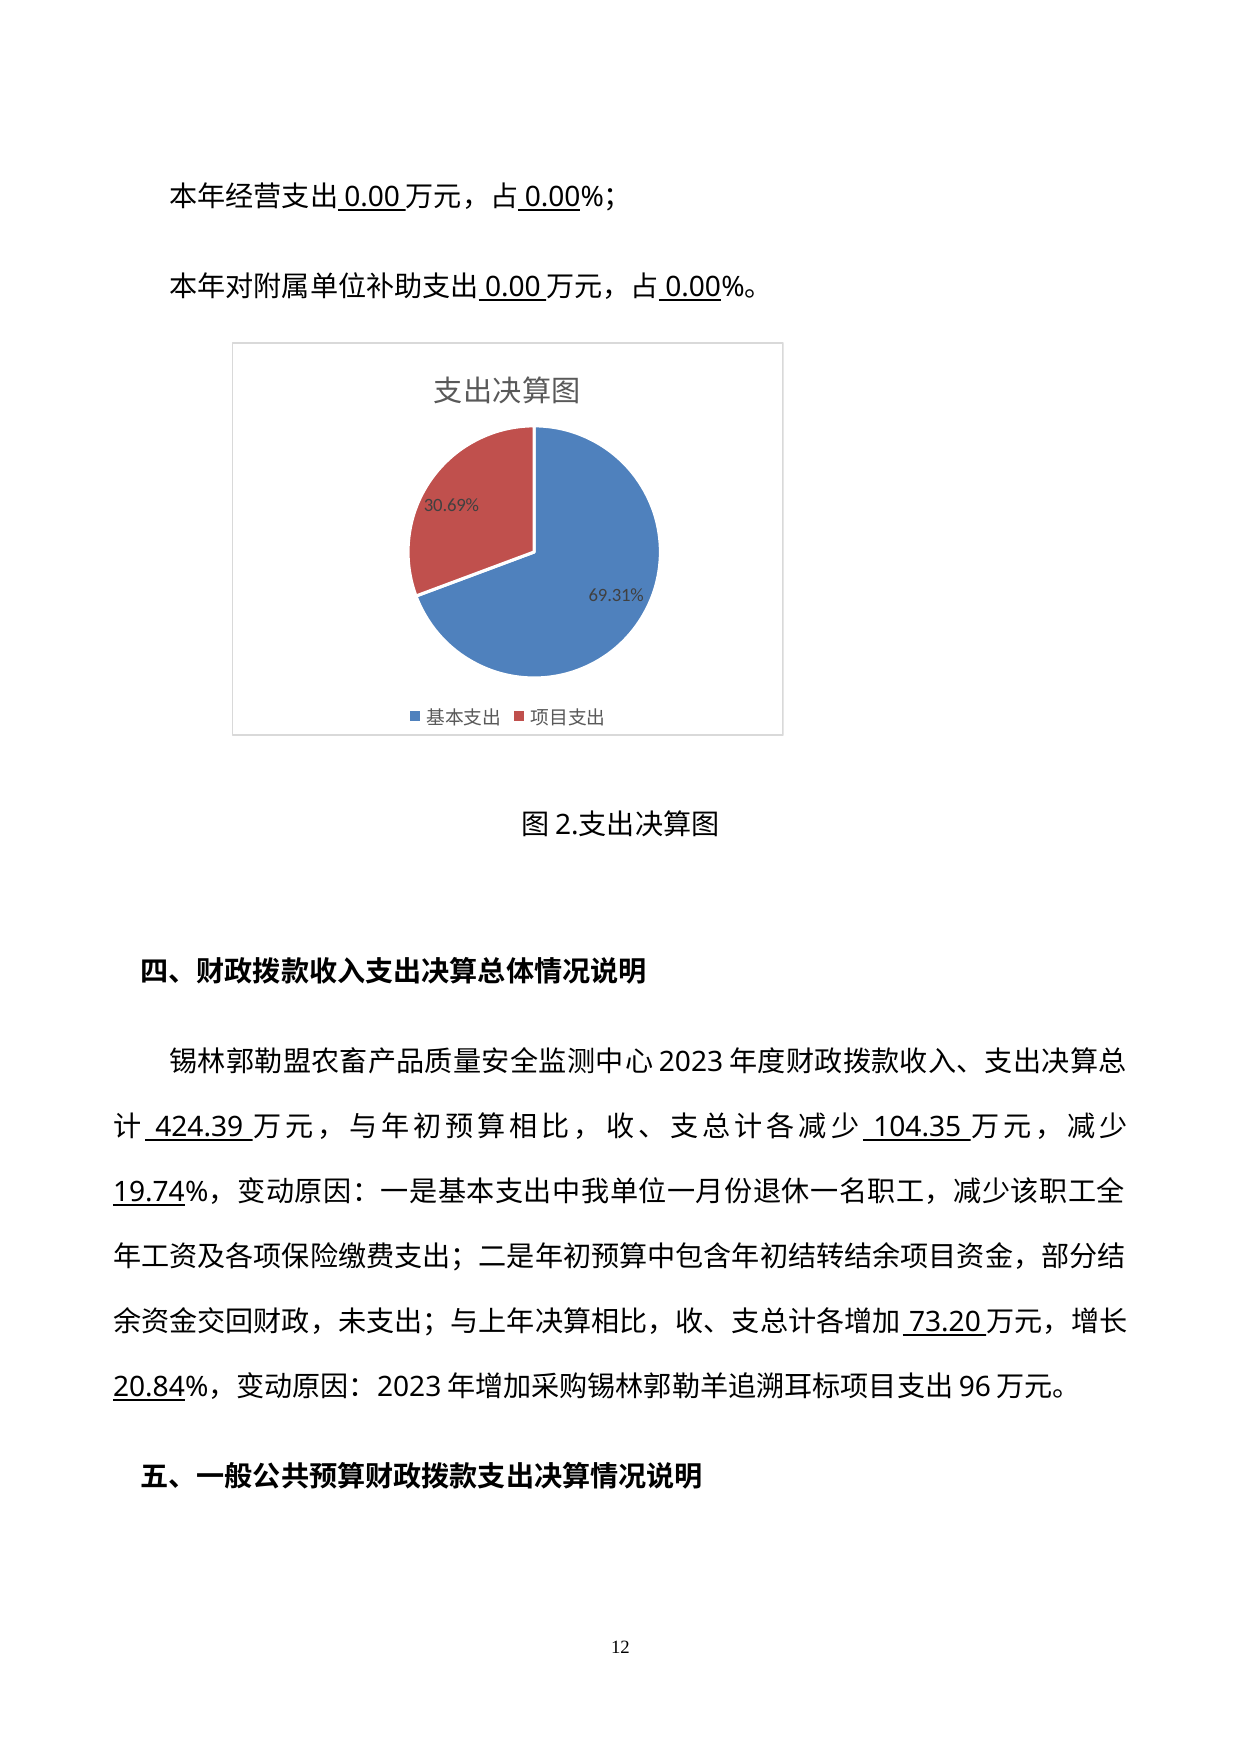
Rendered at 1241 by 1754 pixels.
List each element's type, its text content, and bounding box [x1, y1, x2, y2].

text 锡林郭勒盟农畜产品质量安全监测中心2023年度财政拨款收入、支出决算总计 424.39万元，与年初预算相比，收、支总计各减少 104.35万元，减少 19.74%，变动原因：一是基本支出中我单位一月份退休一名职工，减少该职工全年工资及各项保险缴费支出；二是年初预算中包含年初结转结余项目资金，部分结余资金交回财政，未支出；与上年决算相比，收、支总计各增加 73.20万元，增长 20.84%，变动原因：2023年增加采购锡林郭勒羊追溯耳标项目支出96万元。 [113, 1027, 1127, 1417]
text 五、一般公共预算财政拨款支出决算情况说明 [113, 1442, 1127, 1507]
text 图2.支出决算图 [113, 789, 1127, 854]
text 本年对附属单位补助支出 0.00万元，占 0.00%。 [113, 252, 1127, 317]
text 四、财政拨款收入支出决算总体情况说明 [113, 937, 1127, 1002]
text 本年经营支出 0.00万元，占 0.00%； [113, 162, 1127, 227]
